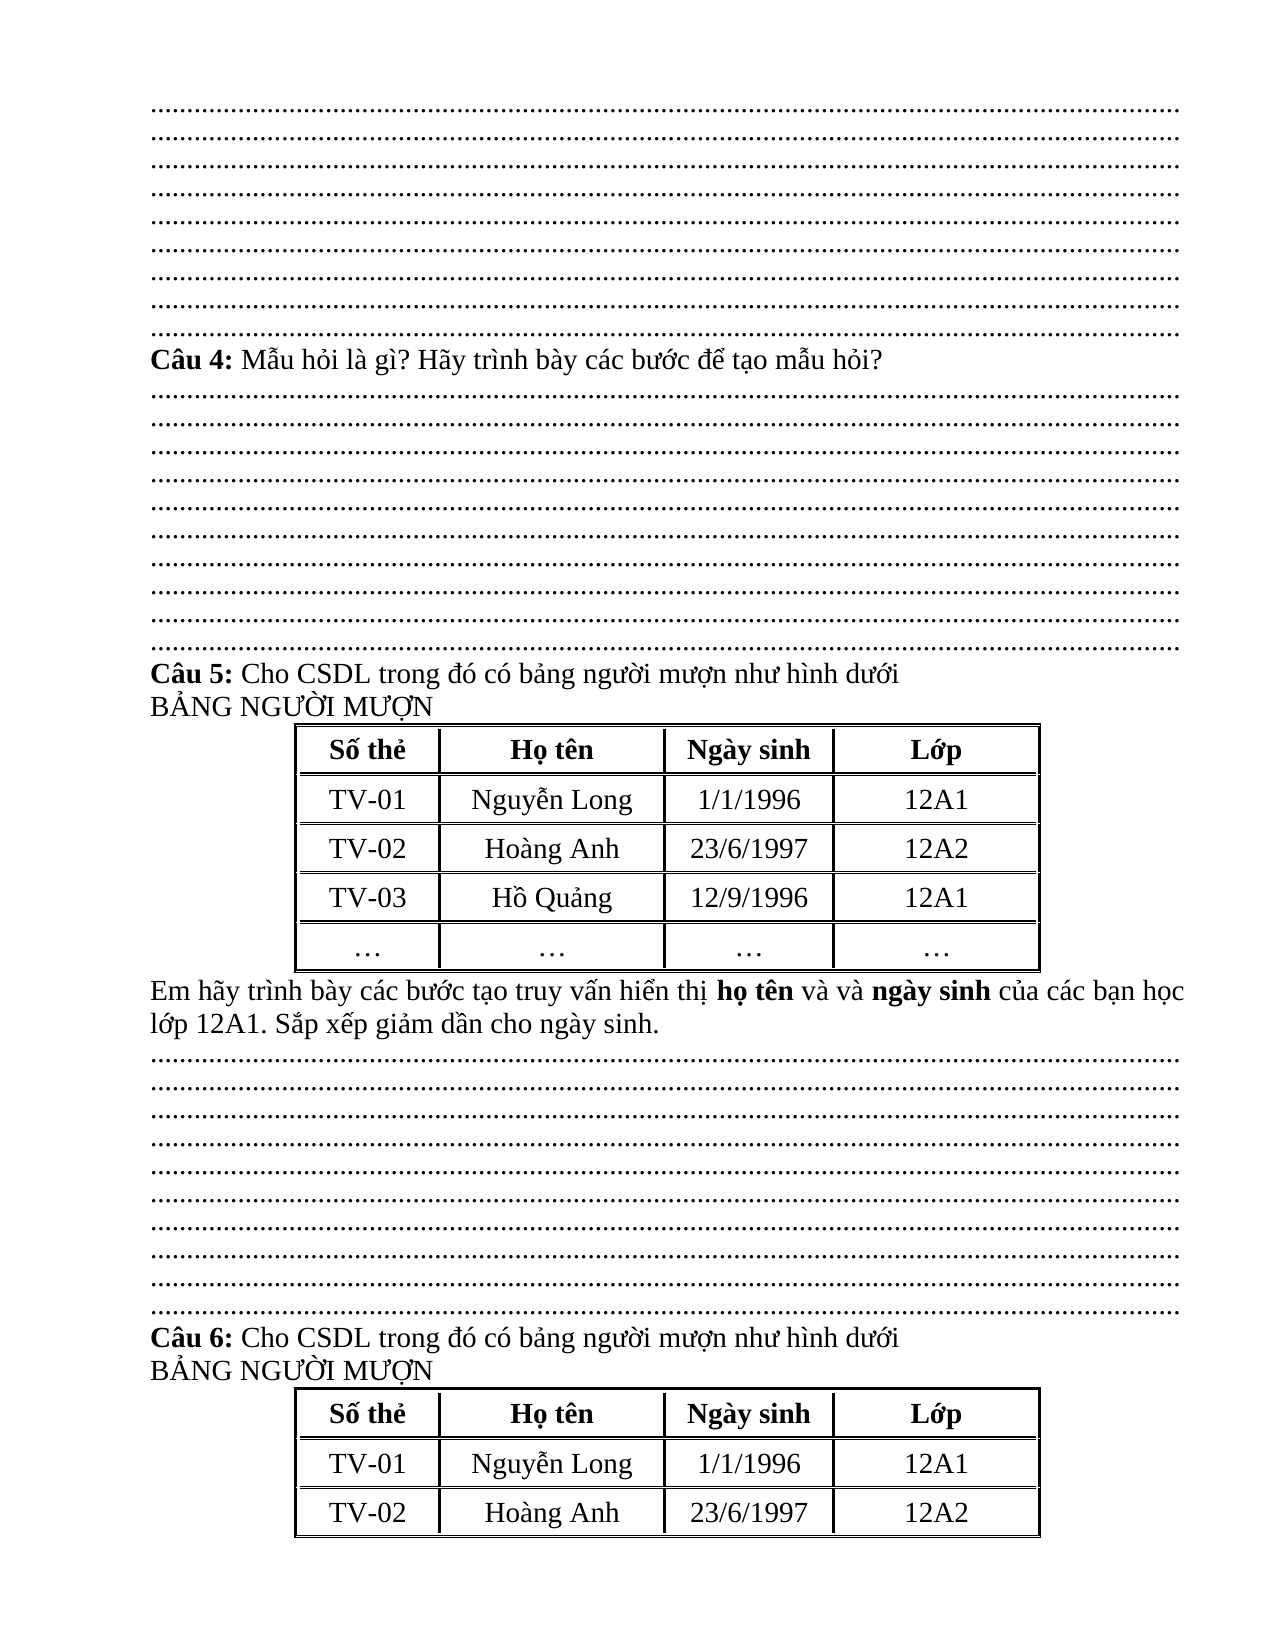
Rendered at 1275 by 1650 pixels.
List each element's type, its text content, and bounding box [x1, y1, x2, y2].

table_cell Nguyễn Long [441, 1440, 663, 1486]
text Câu 4: Mẫu hỏi là gì? Hãy trình bày các bước để tạo mẫu hỏi? [150, 342, 1185, 376]
table_cell 12A1 [835, 1436, 1039, 1486]
table_header Lớp [833, 727, 1038, 772]
table_cell 12A1 [833, 871, 1039, 920]
text Em hãy trình bày các bước tạo truy vấn hiển thị họ tên và và ngày sinh của các bạn học lớp 12A1. Sắp xếp giảm dần cho ngày sinh. [150, 973, 1185, 1040]
table_cell 12A1 [835, 772, 1039, 822]
table_cell 12A2 [833, 822, 1039, 871]
table_cell TV-03 [296, 871, 439, 920]
table_cell 12A2 [833, 1486, 1039, 1535]
table_header Ngày sinh [664, 727, 833, 772]
table_cell … [297, 920, 439, 969]
table_header Số thẻ [297, 727, 439, 772]
table_cell Hoàng Anh [441, 825, 663, 871]
table_cell 12/9/1996 [666, 874, 832, 920]
table_cell TV-02 [296, 822, 439, 871]
table_cell … [833, 920, 1039, 969]
table_header Lớp [833, 1390, 1038, 1436]
table_header Số thẻ [297, 1390, 439, 1436]
table_header Họ tên [439, 1390, 664, 1436]
table_cell 1/1/1996 [666, 776, 832, 822]
text Câu 6: Cho CSDL trong đó có bảng người mượn như hình dưới [150, 1320, 1185, 1353]
table_header Ngày sinh [664, 1390, 833, 1436]
text Câu 5: Cho CSDL trong đó có bảng người mượn như hình dưới [150, 656, 1185, 689]
table_cell Nguyễn Long [441, 776, 663, 822]
table_cell 23/6/1997 [666, 825, 832, 871]
text BẢNG NGƯỜI MƯỢN [150, 1353, 1185, 1387]
table_cell … [439, 924, 664, 969]
table_cell … [664, 924, 833, 969]
table_cell Hồ Quảng [441, 874, 663, 920]
text BẢNG NGƯỜI MƯỢN [150, 689, 1185, 723]
table_cell 23/6/1997 [664, 1489, 833, 1535]
table_cell TV-01 [297, 772, 438, 822]
table_header Họ tên [439, 727, 664, 772]
table_cell Hoàng Anh [439, 1489, 664, 1535]
table_cell 1/1/1996 [666, 1440, 832, 1486]
table_cell TV-01 [297, 1436, 438, 1486]
table_cell TV-02 [296, 1486, 439, 1535]
